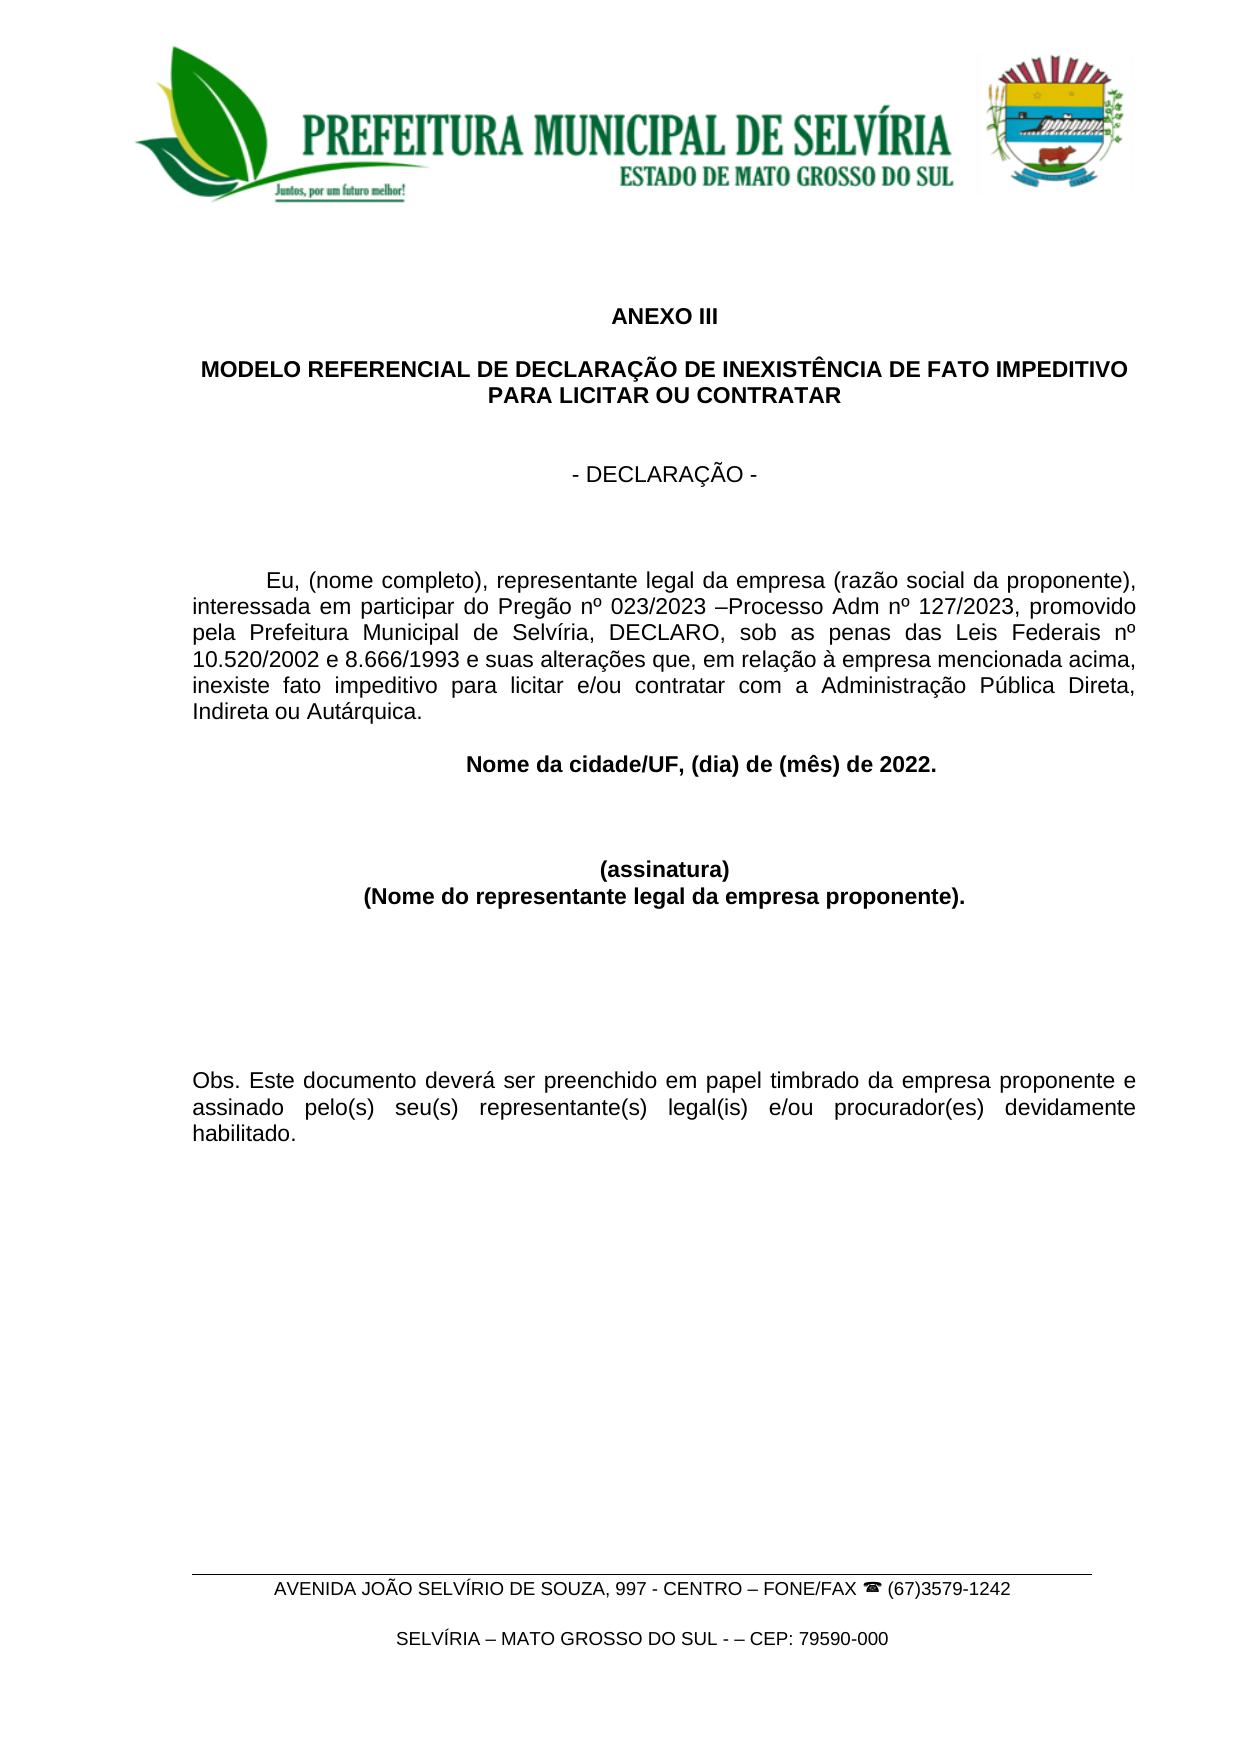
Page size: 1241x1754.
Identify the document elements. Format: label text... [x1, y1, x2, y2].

picture [132, 44, 1152, 226]
subtitle ANEXO III [192, 303, 1137, 329]
subtitle - DECLARAÇÃO - [192, 461, 1137, 487]
subtitle Eu, (nome completo), representante legal da empresa (razão social da proponente), interessada em participar do Pregão nº 023/2023 –Processo Adm nº 127/2023, promovido pela Prefeitura Municipal de Selvíria, DECLARO, sob as penas das Leis Federais nº 10.520/2002 e 8.666/1993 e suas alterações que, em relação à empresa mencionada acima, inexiste fato impeditivo para licitar e/ou contratar com a Administração Pública Direta, Indireta ou Autárquica. [192, 567, 1137, 725]
subtitle MODELO REFERENCIAL DE DECLARAÇÃO DE INEXISTÊNCIA DE FATO IMPEDITIVO PARA LICITAR OU CONTRATAR [192, 356, 1137, 408]
subtitle Obs. Este documento deverá ser preenchido em papel timbrado da empresa proponente e assinado pelo(s) seu(s) representante(s) legal(is) e/ou procurador(es) devidamente habilitado. [192, 1067, 1137, 1146]
subtitle (assinatura) [192, 856, 1137, 883]
subtitle Nome da cidade/UF, (dia) de (mês) de 2022. [192, 751, 1137, 777]
subtitle (Nome do representante legal da empresa proponente). [192, 883, 1137, 909]
